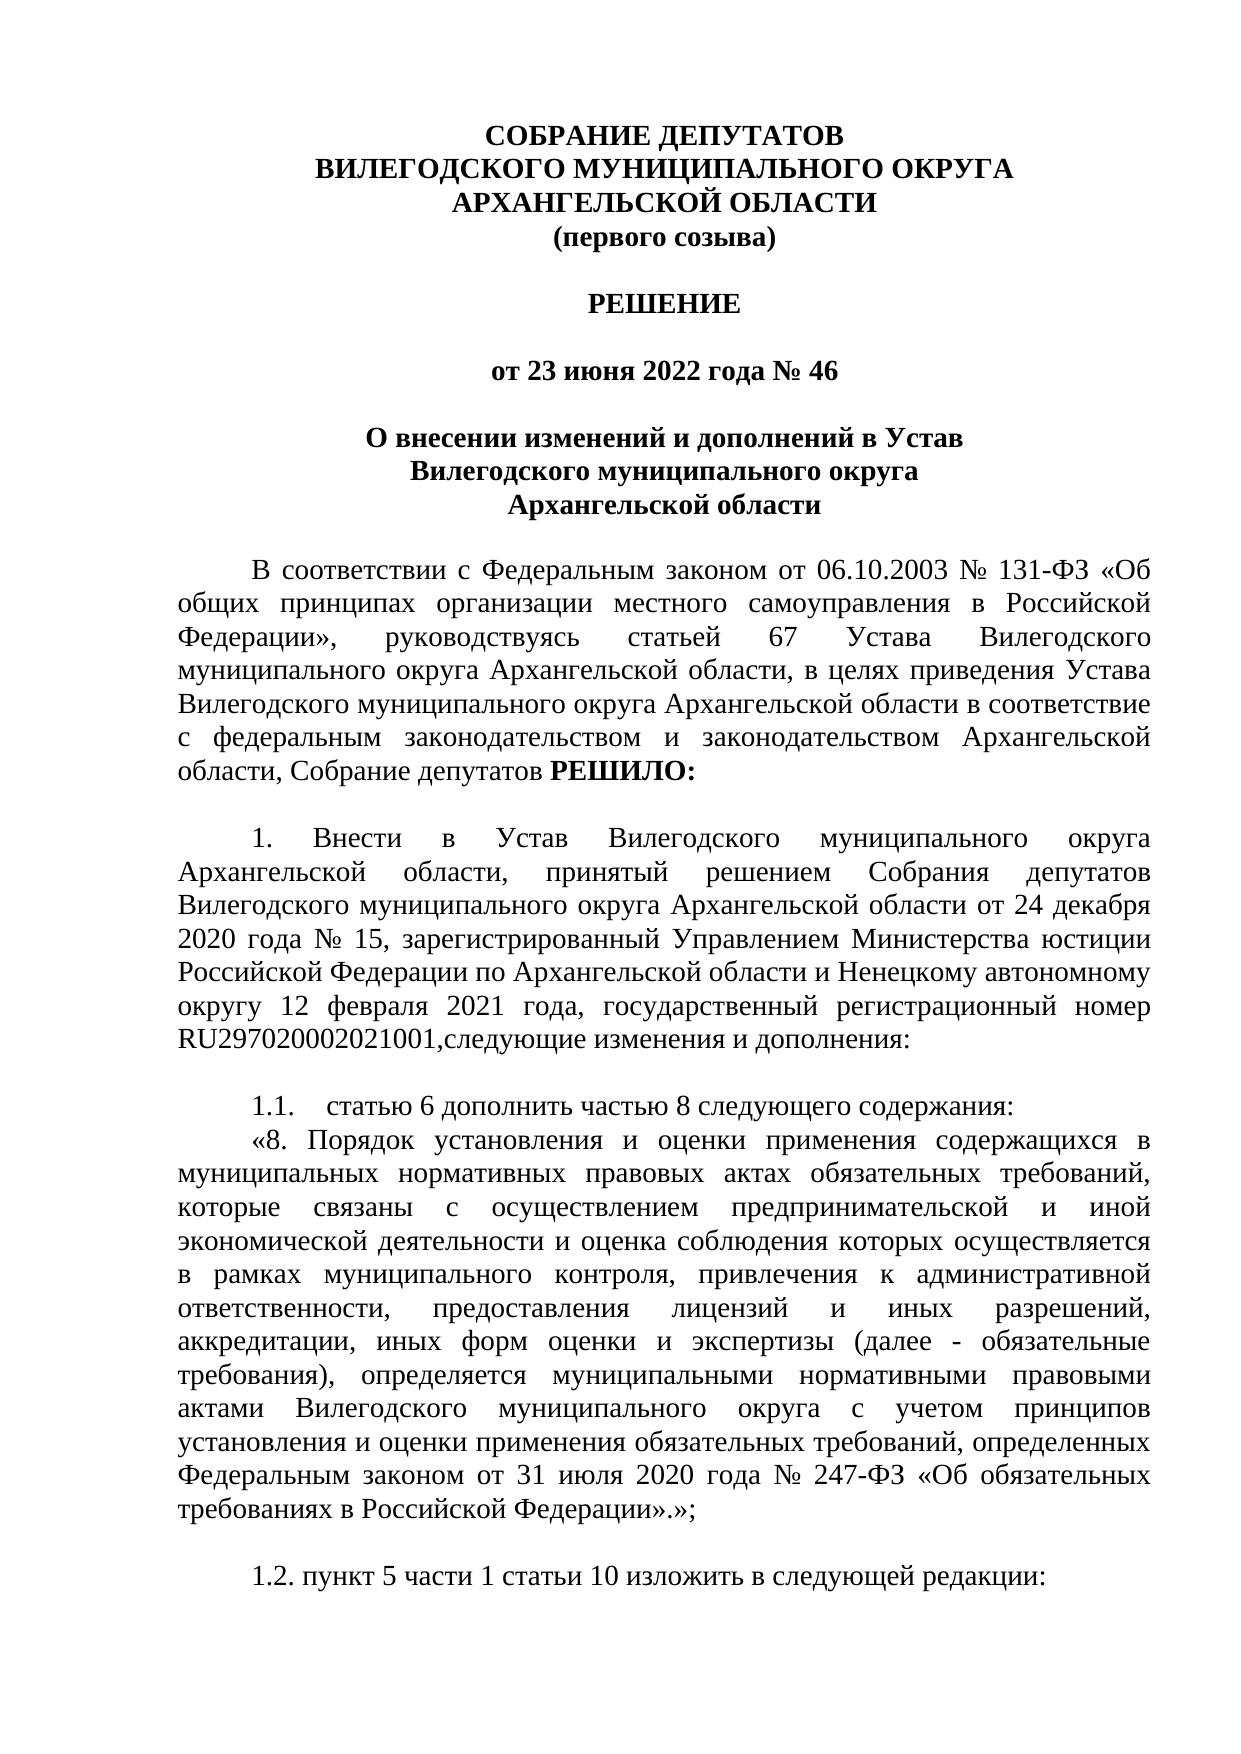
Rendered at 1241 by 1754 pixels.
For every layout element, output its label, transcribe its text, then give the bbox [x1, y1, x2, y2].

text АРХАНГЕЛЬСКОЙ ОБЛАСТИ [177, 185, 1152, 219]
list статью 6 дополнить частью 8 следующего содержания: [251, 1088, 1152, 1122]
text 1.2. пункт 5 части 1 статьи 10 изложить в следующей редакции: [177, 1558, 1152, 1592]
text «8. Порядок установления и оценки применения содержащихся в муниципальных нормативных правовых актах обязательных требований, которые связаны с осуществлением предпринимательской и иной экономической деятельности и оценка соблюдения которых осуществляется в рамках муниципального контроля, привлечения к административной ответственности, предоставления лицензий и иных разрешений, аккредитации, иных форм оценки и экспертизы (далее - обязательные требования), определяется муниципальными нормативными правовыми актами Вилегодского муниципального округа с учетом принципов установления и оценки применения обязательных требований, определенных Федеральным законом от 31 июля 2020 года № 247-ФЗ «Об обязательных требованиях в Российской Федерации».»; [177, 1122, 1152, 1524]
text Архангельской области [177, 487, 1152, 521]
text РЕШЕНИЕ [177, 286, 1152, 319]
text СОБРАНИЕ ДЕПУТАТОВ [177, 118, 1152, 152]
text ВИЛЕГОДСКОГО МУНИЦИПАЛЬНОГО ОКРУГА [177, 152, 1152, 185]
text В соответствии с Федеральным законом от 06.10.2003 № 131-ФЗ «Об общих принципах организации местного самоуправления в Российской Федерации», руководствуясь статьей 67 Устава Вилегодского муниципального округа Архангельской области, в целях приведения Устава Вилегодского муниципального округа Архангельской области в соответствие с федеральным законодательством и законодательством Архангельской области, Собрание депутатов РЕШИЛО: [177, 552, 1152, 787]
text от 23 июня 2022 года № 46 [177, 353, 1152, 386]
text 1. Внести в Устав Вилегодского муниципального округа Архангельской области, принятый решением Собрания депутатов Вилегодского муниципального округа Архангельской области от 24 декабря 2020 года № 15, зарегистрированный Управлением Министерства юстиции Российской Федерации по Архангельской области и Ненецкому автономному округу 12 февраля 2021 года, государственный регистрационный номер RU297020002021001,следующие изменения и дополнения: [177, 820, 1152, 1055]
text Вилегодского муниципального округа [177, 453, 1152, 487]
text О внесении изменений и дополнений в Устав [177, 420, 1152, 453]
text (первого созыва) [177, 219, 1152, 252]
